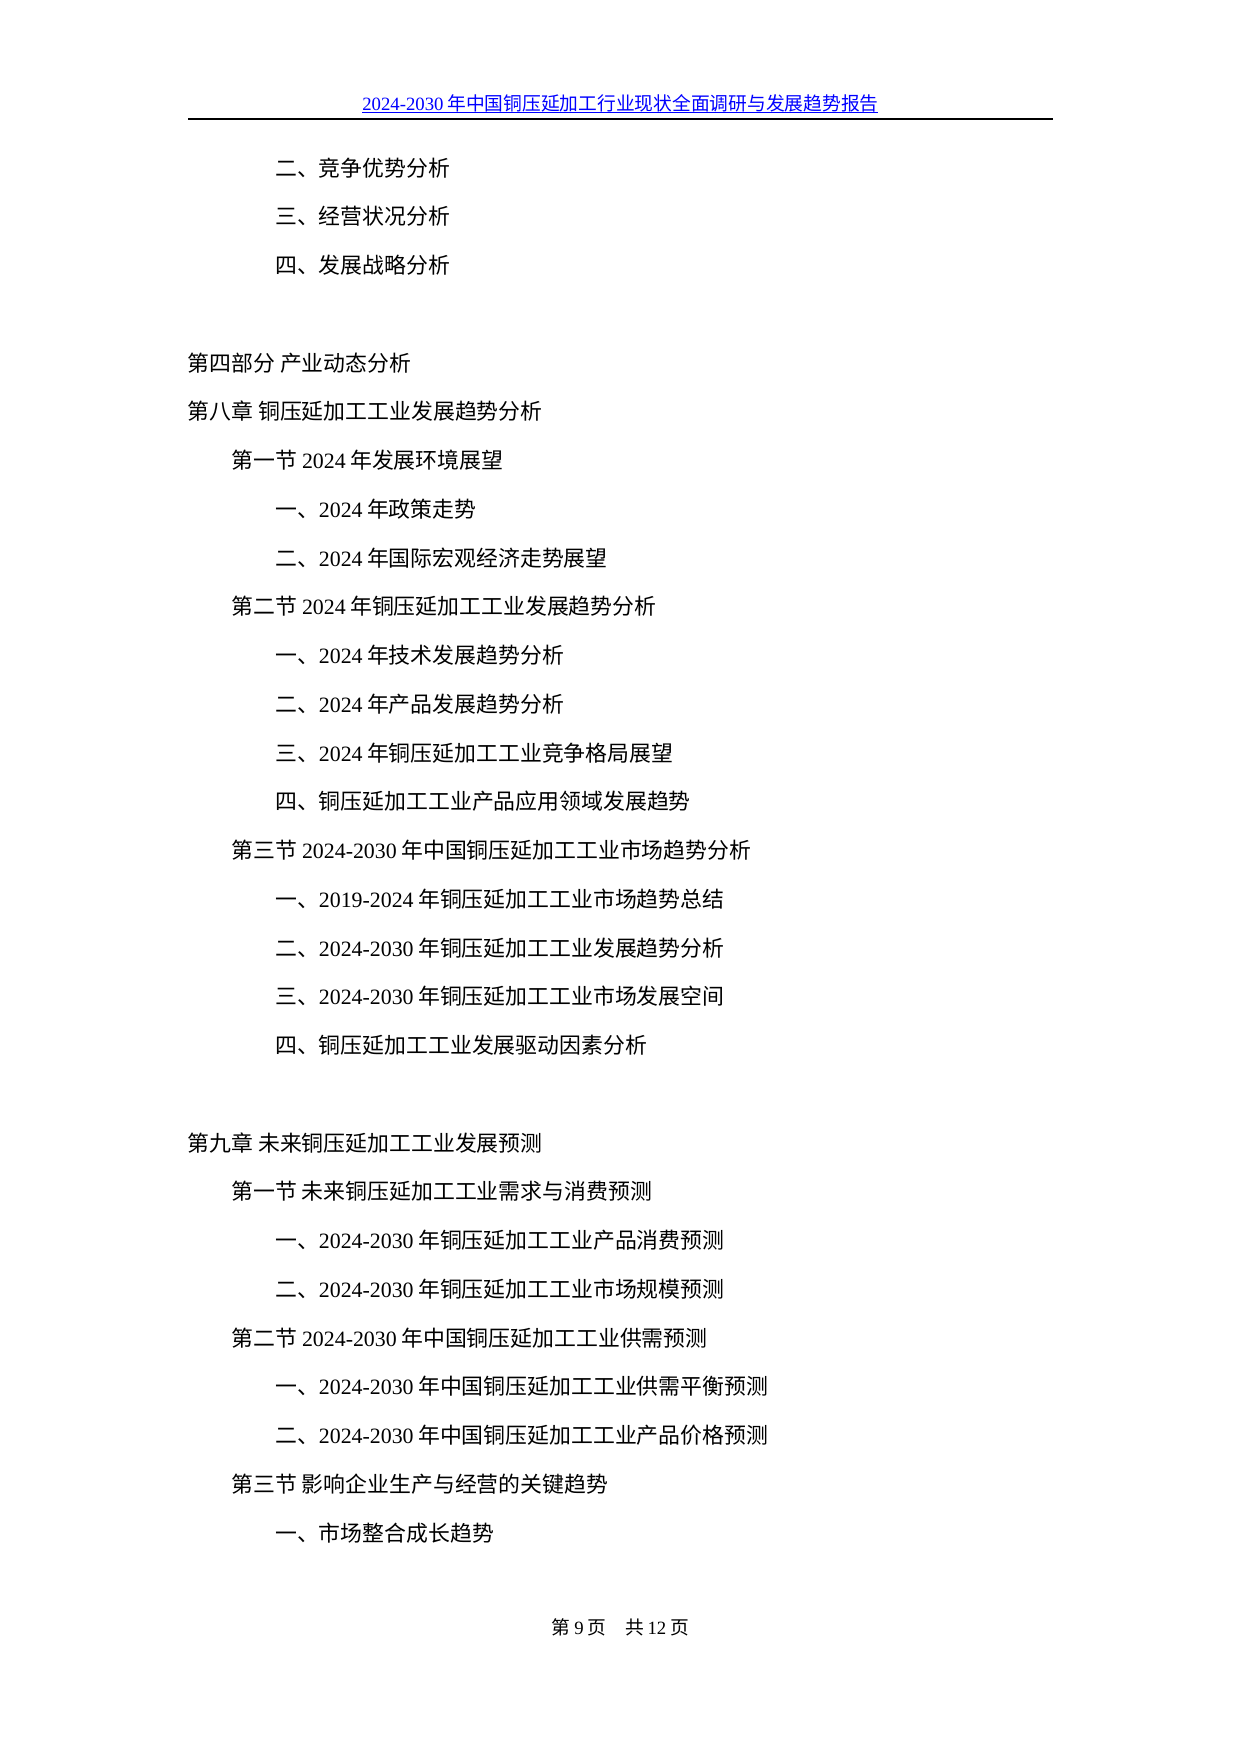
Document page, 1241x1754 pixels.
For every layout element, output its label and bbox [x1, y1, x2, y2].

text [187, 150, 1053, 1548]
